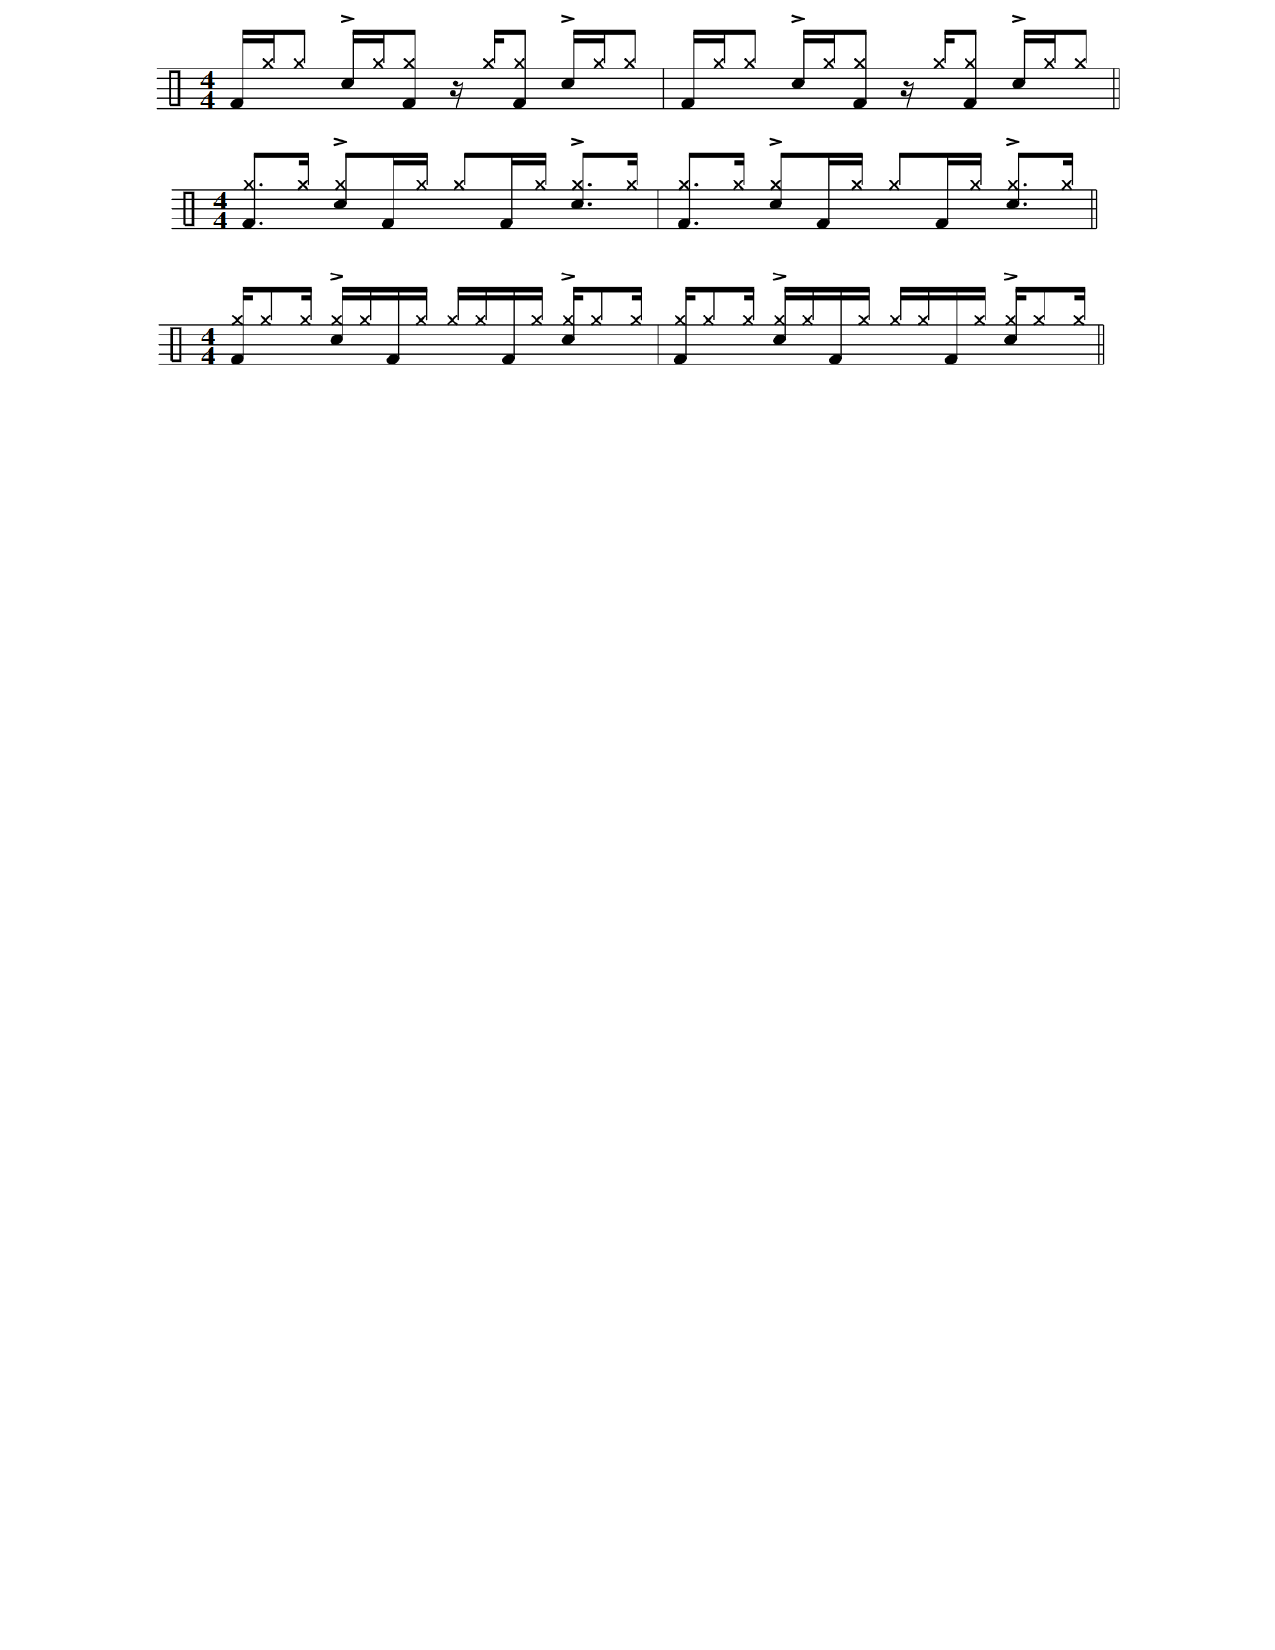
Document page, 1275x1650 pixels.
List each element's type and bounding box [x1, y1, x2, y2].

picture [150, 0, 1125, 125]
picture [150, 132, 1125, 256]
picture [150, 263, 1125, 382]
